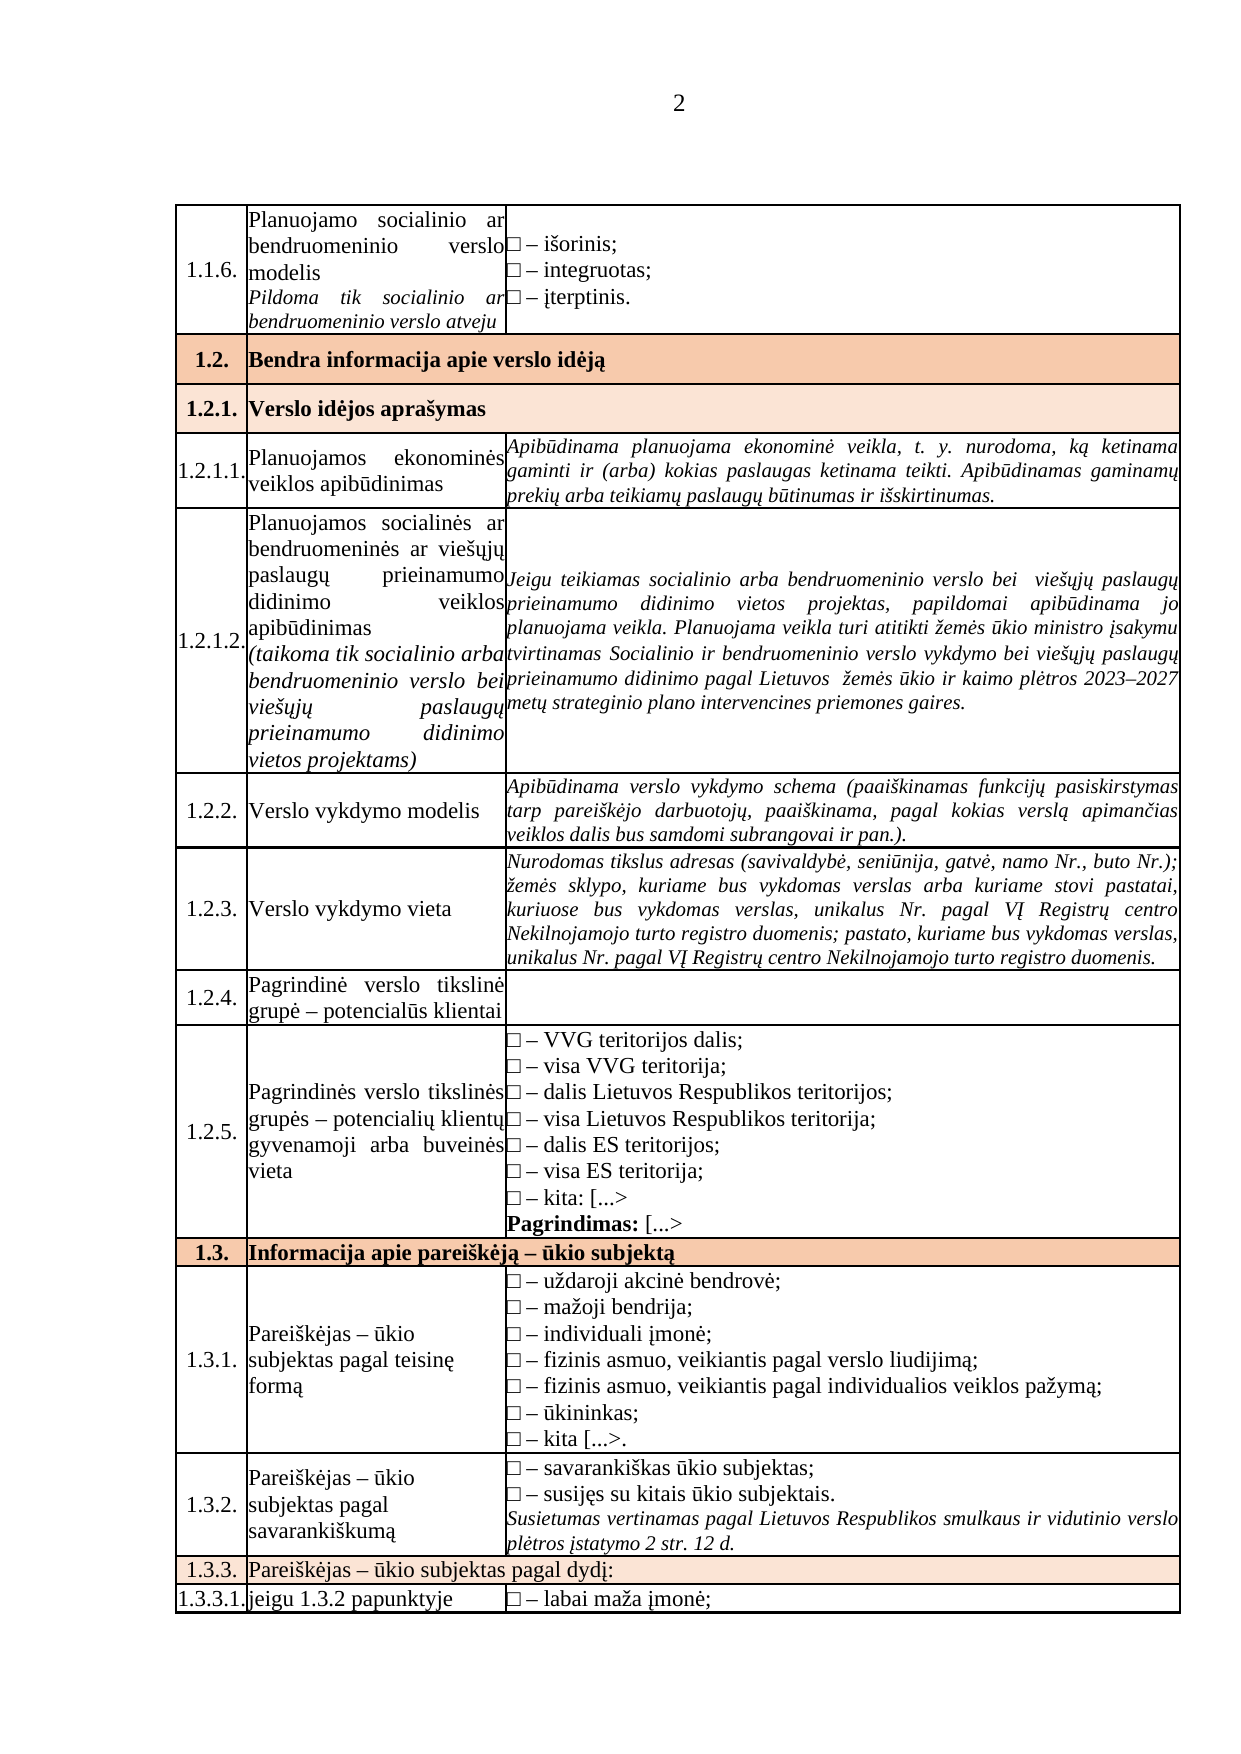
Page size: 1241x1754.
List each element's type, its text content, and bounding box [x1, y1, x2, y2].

table_cell Pareiškėjas – ūkio subjektas pagal teisinę formą [248, 1267, 505, 1452]
table_cell Verslo idėjos aprašymas [248, 385, 1179, 432]
table_cell Apibūdinama verslo vykdymo schema (paaiškinamas funkcijų pasiskirstymas tarp pareiškėjo darbuotojų, paaiškinama, pagal kokias verslą apimančias veiklos dalis bus samdomi subrangovai ir pan.). [507, 774, 1179, 846]
table_cell 1.3.1. [177, 1267, 246, 1452]
table_cell Verslo vykdymo vieta [248, 849, 505, 969]
table_cell 1.3.3.1. [177, 1585, 246, 1611]
table_cell Planuojamos socialinės ar bendruomeninės ar viešųjų paslaugų prieinamumo didinimo veiklos apibūdinimas (taikoma tik socialinio arba bendruomeninio verslo bei viešųjų paslaugų prieinamumo didinimo vietos projektams) [248, 509, 505, 772]
table_cell Pareiškėjas – ūkio subjektas pagal savarankiškumą [248, 1454, 505, 1554]
table_cell Informacija apie pareiškėją – ūkio subjektą [248, 1239, 1179, 1265]
table_cell Bendra informacija apie verslo idėją [248, 335, 1179, 383]
table_cell Pagrindinė verslo tikslinė grupė – potencialūs klientai [248, 971, 505, 1024]
table_cell Planuojamo socialinio ar bendruomeninio verslo modelis Pildoma tik socialinio ar bendruomeninio verslo atveju [248, 206, 505, 333]
table_cell Verslo vykdymo modelis [248, 774, 505, 846]
table_cell □ – VVG teritorijos dalis; □ – visa VVG teritorija; □ – dalis Lietuvos Respublikos teritorijos; □ – visa Lietuvos Respublikos teritorija; □ – dalis ES teritorijos; □ – visa ES teritorija; □ – kita: [...> Pagrindimas: [...> [507, 1026, 1179, 1237]
table_cell Planuojamos ekonominės veiklos apibūdinimas [248, 434, 505, 507]
table_cell 1.3.3. [177, 1557, 246, 1583]
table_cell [507, 1585, 1179, 1611]
table_cell 1.2.1. [177, 385, 246, 432]
table_cell 1.2.1.1. [177, 434, 246, 507]
table_cell 1.2.2. [177, 774, 246, 846]
table_cell 1.2.3. [177, 849, 246, 969]
table_cell Apibūdinama planuojama ekonominė veikla, t. y. nurodoma, ką ketinama gaminti ir (arba) kokias paslaugas ketinama teikti. Apibūdinamas gaminamų prekių arba teikiamų paslaugų būtinumas ir išskirtinumas. [507, 434, 1179, 507]
table_cell [507, 971, 1179, 1024]
table_cell 1.3.2. [177, 1454, 246, 1554]
table_cell □ – savarankiškas ūkio subjektas; □ – susijęs su kitais ūkio subjektais. Susietumas vertinamas pagal Lietuvos Respublikos smulkaus ir vidutinio verslo plėtros įstatymo 2 str. 12 d. [507, 1454, 1179, 1554]
table_cell 1.3. [177, 1239, 246, 1265]
table_cell □ – išorinis; □ – integruotas; □ – įterptinis. [507, 206, 1179, 333]
table_cell 1.1.6. [177, 206, 246, 333]
table_cell Pagrindinės verslo tikslinės grupės – potencialių klientų gyvenamoji arba buveinės vieta [248, 1026, 505, 1237]
table_cell 1.2.4. [177, 971, 246, 1024]
table_cell 1.2.1.2. [177, 509, 246, 772]
table_cell Jeigu teikiamas socialinio arba bendruomeninio verslo bei viešųjų paslaugų prieinamumo didinimo vietos projektas, papildomai apibūdinama jo planuojama veikla. Planuojama veikla turi atitikti žemės ūkio ministro įsakymu tvirtinamas Socialinio ir bendruomeninio verslo vykdymo bei viešųjų paslaugų prieinamumo didinimo pagal Lietuvos žemės ūkio ir kaimo plėtros 2023–2027 metų strateginio plano intervencines priemones gaires. [507, 509, 1179, 772]
table_cell 1.2.5. [177, 1026, 246, 1237]
table_cell Nurodomas tikslus adresas (savivaldybė, seniūnija, gatvė, namo Nr., buto Nr.); žemės sklypo, kuriame bus vykdomas verslas arba kuriame stovi pastatai, kuriuose bus vykdomas verslas, unikalus Nr. pagal VĮ Registrų centro Nekilnojamojo turto registro duomenis; pastato, kuriame bus vykdomas verslas, unikalus Nr. pagal VĮ Registrų centro Nekilnojamojo turto registro duomenis. [507, 849, 1179, 969]
table_cell Pareiškėjas – ūkio subjektas pagal dydį: [248, 1557, 1179, 1583]
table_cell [248, 1585, 505, 1611]
table_cell □ – uždaroji akcinė bendrovė; □ – mažoji bendrija; □ – individuali įmonė; □ – fizinis asmuo, veikiantis pagal verslo liudijimą; □ – fizinis asmuo, veikiantis pagal individualios veiklos pažymą; □ – ūkininkas; □ – kita [...>. [507, 1267, 1179, 1452]
table_cell 1.2. [177, 335, 246, 383]
